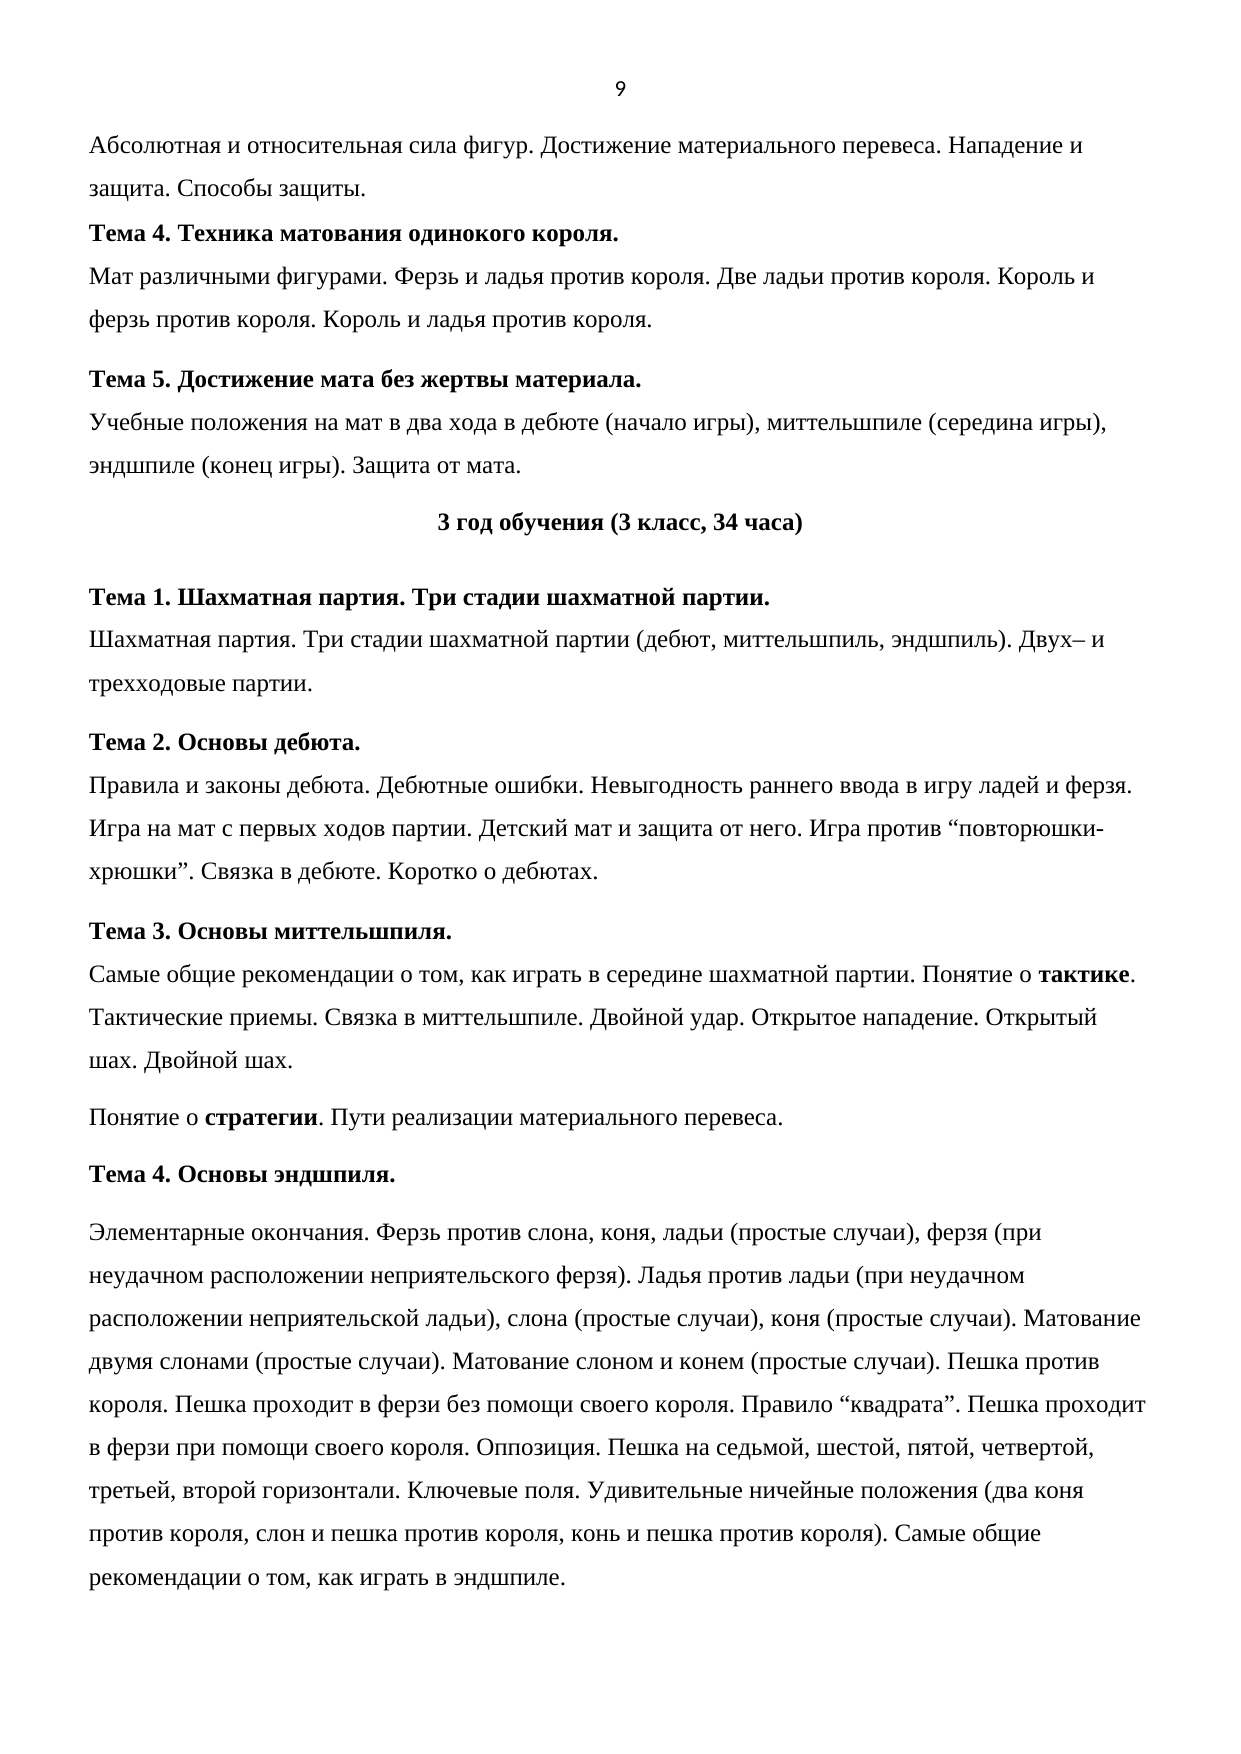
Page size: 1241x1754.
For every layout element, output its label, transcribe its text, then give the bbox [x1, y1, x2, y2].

text Мат различными фигурами. Ферзь и ладья против короля. Две ладьи против короля. Король и ферзь против короля. Король и ладья против короля. [89, 261, 1152, 333]
text Понятие о стратегии. Пути реализации материального перевеса. [89, 1102, 1152, 1131]
text Тема 4. Техника матования одинокого короля. [89, 216, 1152, 247]
text Тема 4. Основы эндшпиля. [89, 1159, 1152, 1188]
text Шахматная партия. Три стадии шахматной партии (дебют, миттельшпиль, эндшпиль). Двух– и трехходовые партии. [89, 624, 1152, 696]
text Тема 1. Шахматная партия. Три стадии шахматной партии. [89, 579, 1152, 610]
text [89, 130, 1152, 202]
text Учебные положения на мат в два хода в дебюте (начало игры), миттельшпиле (середина игры), эндшпиле (конец игры). Защита от мата. [89, 407, 1152, 479]
text 3 год обучения (3 класс, 34 часа) [89, 507, 1152, 536]
text Тема 3. Основы миттельшпиля. [89, 913, 1152, 945]
text Правила и законы дебюта. Дебютные ошибки. Невыгодность раннего ввода в игру ладей и ферзя. Игра на мат с первых ходов партии. Детский мат и защита от него. Игра против “повторюшки-хрюшки”. Связка в дебюте. Коротко о дебютах. [89, 770, 1152, 885]
text Самые общие рекомендации о том, как играть в середине шахматной партии. Понятие о тактике. Тактические приемы. Связка в миттельшпиле. Двойной удар. Открытое нападение. Открытый шах. Двойной шах. [89, 959, 1152, 1074]
text Тема 2. Основы дебюта. [89, 725, 1152, 756]
text Тема 5. Достижение мата без жертвы материала. [89, 362, 1152, 393]
text Элементарные окончания. Ферзь против слона, коня, ладьи (простые случаи), ферзя (при неудачном расположении неприятельского ферзя). Ладья против ладьи (при неудачном расположении неприятельской ладьи), слона (простые случаи), коня (простые случаи). Матование двумя слонами (простые случаи). Матование слоном и конем (простые случаи). Пешка против короля. Пешка проходит в ферзи без помощи своего короля. Правило “квадрата”. Пешка проходит в ферзи при помощи своего короля. Оппозиция. Пешка на седьмой, шестой, пятой, четвертой, третьей, второй горизонтали. Ключевые поля. Удивительные ничейные положения (два коня против короля, слон и пешка против короля, конь и пешка против короля). Самые общие рекомендации о том, как играть в эндшпиле. [89, 1217, 1152, 1590]
